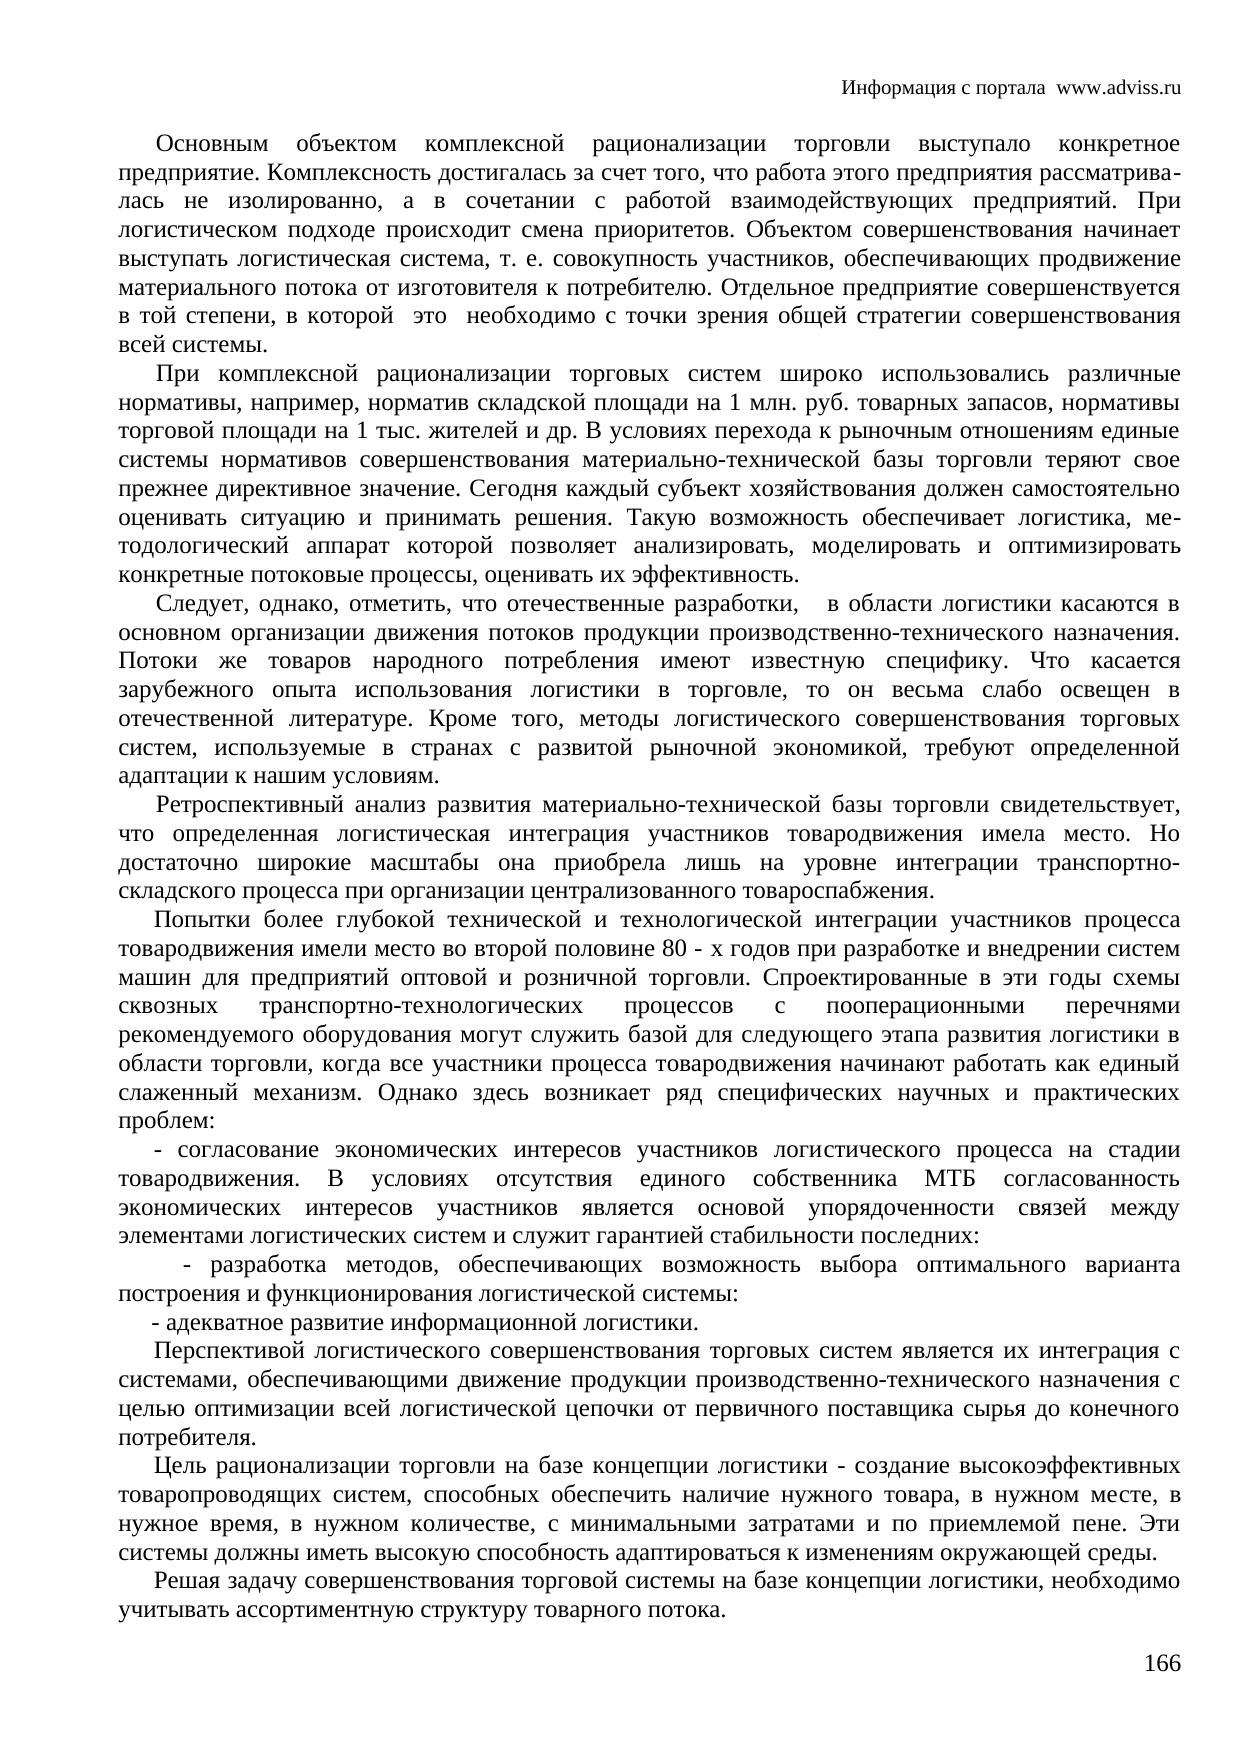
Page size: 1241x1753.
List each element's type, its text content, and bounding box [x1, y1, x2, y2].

text Цель рационализации торговли на базе концепции логистики - создание высокоэффективных товаропроводящих систем, способных обеспечить наличие нужного товара, в нужном месте, в нужное время, в нужном количестве, с минимальными затратами и по приемлемой пене. Эти системы должны иметь высокую способность адаптироваться к изменениям окружающей среды. [118, 1450, 1181, 1565]
text Попытки более глубокой технической и технологической интеграции участников процесса товародвижения имели место во второй половине 80 - x годов при разработке и внедрении систем машин для предприятий оптовой и розничной торговли. Спроектированные в эти годы схемы сквозных транспортно-технологических процессов с пооперационными перечнями рекомендуемого оборудования могут служить базой для следующего этапа развития логистики в области торговли, когда все участники процесса товародвижения начинают работать как единый слаженный механизм. Однако здесь возникает ряд специфических научных и практических проблем: [118, 904, 1181, 1134]
text Основным объектом комплексной рационализации торговли выступало конкретное предприятие. Комплексность достигалась за счет того, что работа этого предприятия рассматривалась не изолированно, а в сочетании с работой взаимодействующих предприятий. При логистическом подходе происходит смена приоритетов. Объектом совершенствования начинает выступать логистическая система, т. е. совокупность участников, обеспечивающих продвижение материального потока от изготовителя к потребителю. Отдельное предприятие совершенствуется в той степени, в которой это необходимо с точки зрения общей стратегии совершенствования всей системы. [118, 128, 1181, 358]
text Решая задачу совершенствования торговой системы на базе концепции логистики, необходимо учитывать ассортиментную структуру товарного потока. [118, 1565, 1181, 1623]
text - адекватное развитие информационной логистики. [118, 1307, 1181, 1335]
text Перспективой логистического совершенствования торговых систем является их интеграция с системами, обеспечивающими движение продукции производственно-технического назначения с целью оптимизации всей логистической цепочки от первичного поставщика сырья до конечного потребителя. [118, 1335, 1181, 1450]
text Следует, однако, отметить, что отечественные разработки, в области логистики касаются в основном организации движения потоков продукции производственно-технического назначения. Потоки же товаров народного потребления имеют известную специфику. Что касается зарубежного опыта использования логистики в торговле, то он весьма слабо освещен в отечественной литературе. Кроме того, методы логистического совершенствования торговых систем, используемые в странах с развитой рыночной экономикой, требуют определенной адаптации к нашим условиям. [118, 588, 1181, 789]
text При комплексной рационализации торговых систем широко использовались различные нормативы, например, норматив складской площади на 1 млн. руб. товарных запасов, нормативы торговой площади на 1 тыс. жителей и др. В условиях перехода к рыночным отношениям единые системы нормативов совершенствования материально-технической базы торговли теряют свое прежнее директивное значение. Сегодня каждый субъект хозяйствования должен самостоятельно оценивать ситуацию и принимать решения. Такую возможность обеспечивает логистика, методологический аппарат которой позволяет анализировать, моделировать и оптимизировать конкретные потоковые процессы, оценивать их эффективность. [118, 358, 1181, 588]
text - согласование экономических интересов участников логистического процесса на стадии товародвижения. В условиях отсутствия единого собственника МТБ согласованность экономических интересов участников является основой упорядоченности связей между элементами логистических систем и служит гарантией стабильности последних: [118, 1134, 1181, 1249]
text - разработка методов, обеспечивающих возможность выбора оптимального варианта построения и функционирования логистической системы: [118, 1249, 1181, 1307]
text Ретроспективный анализ развития материально-технической базы торговли свидетельствует, что определенная логистическая интеграция участников товародвижения имела место. Но достаточно широкие масштабы она приобрела лишь на уровне интеграции транспортно-складского процесса при организации централизованного товароспабжения. [118, 789, 1181, 904]
